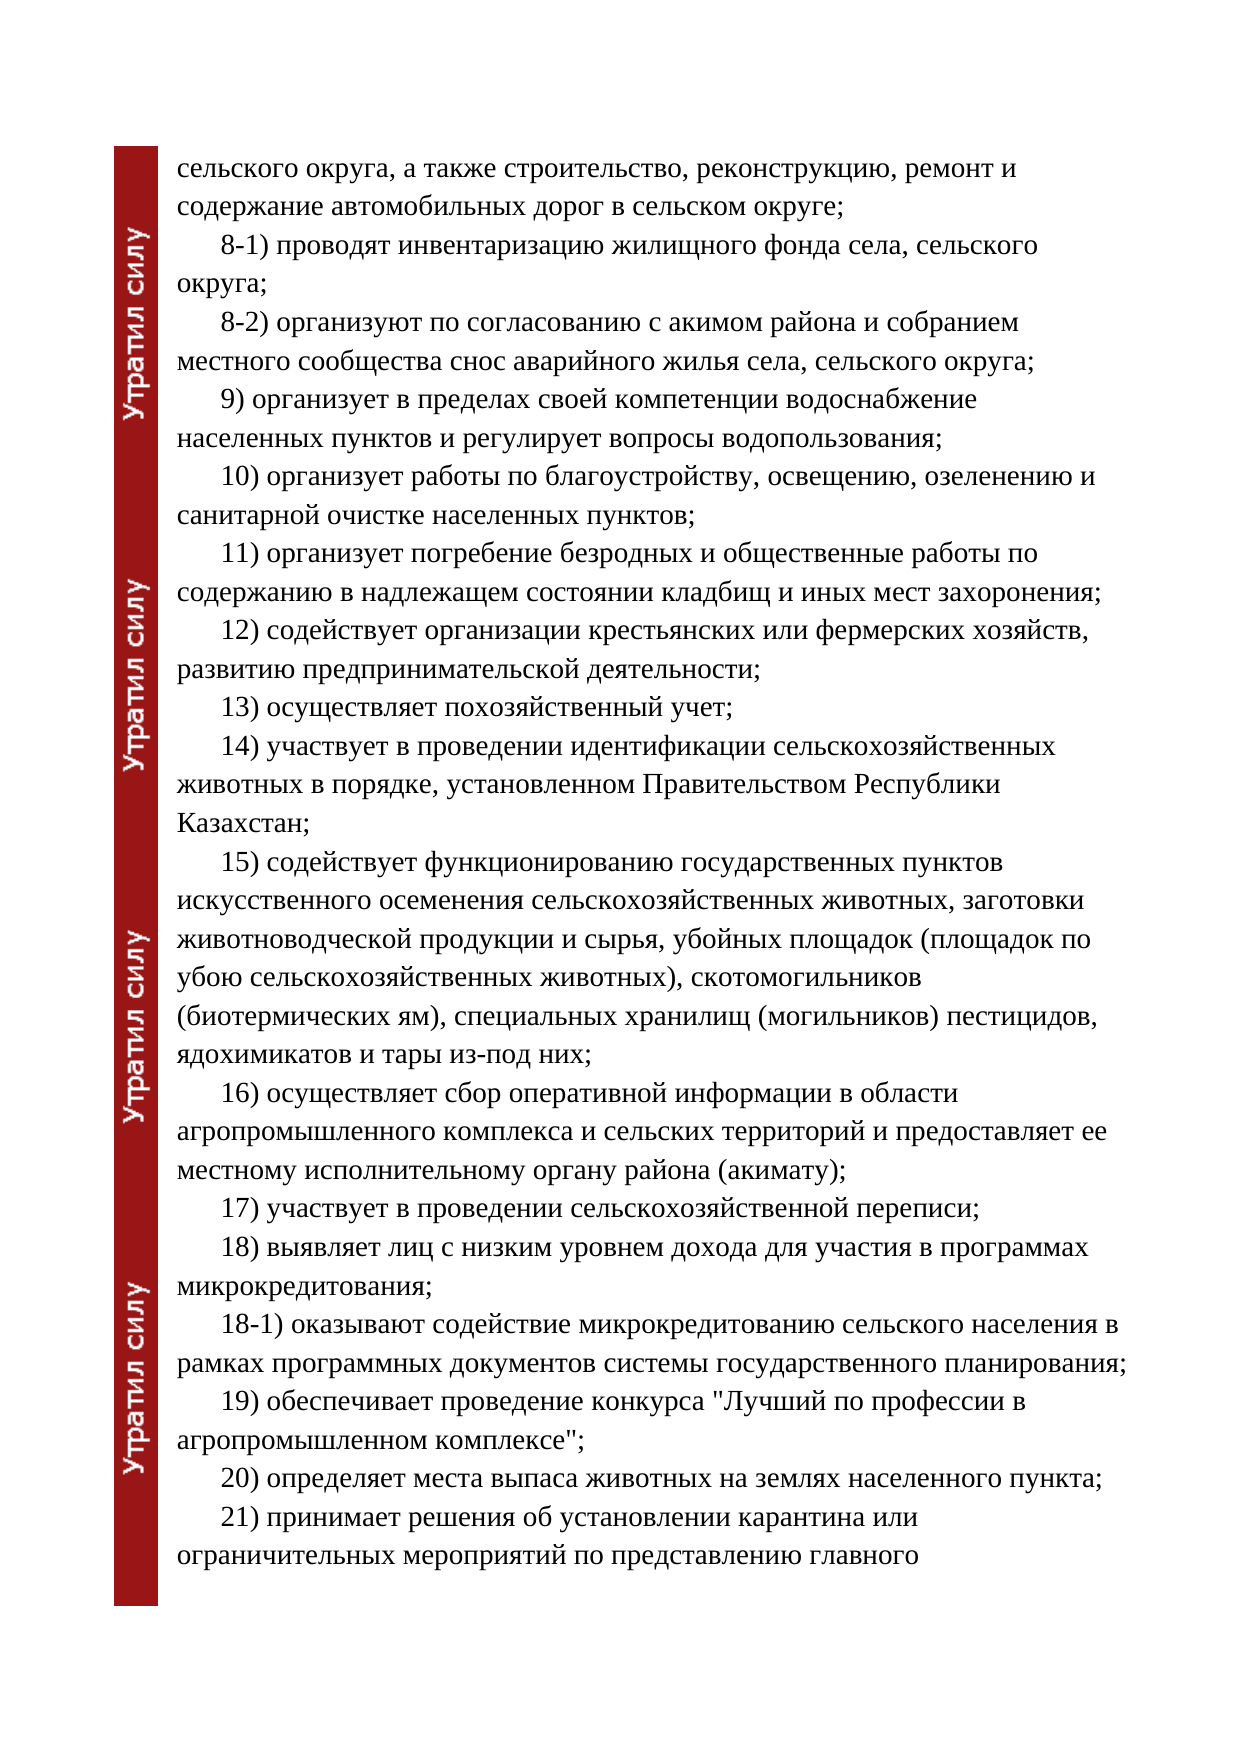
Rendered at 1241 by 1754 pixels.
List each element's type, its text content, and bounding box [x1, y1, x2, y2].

picture [114, 146, 158, 150]
picture [114, 1571, 158, 1606]
